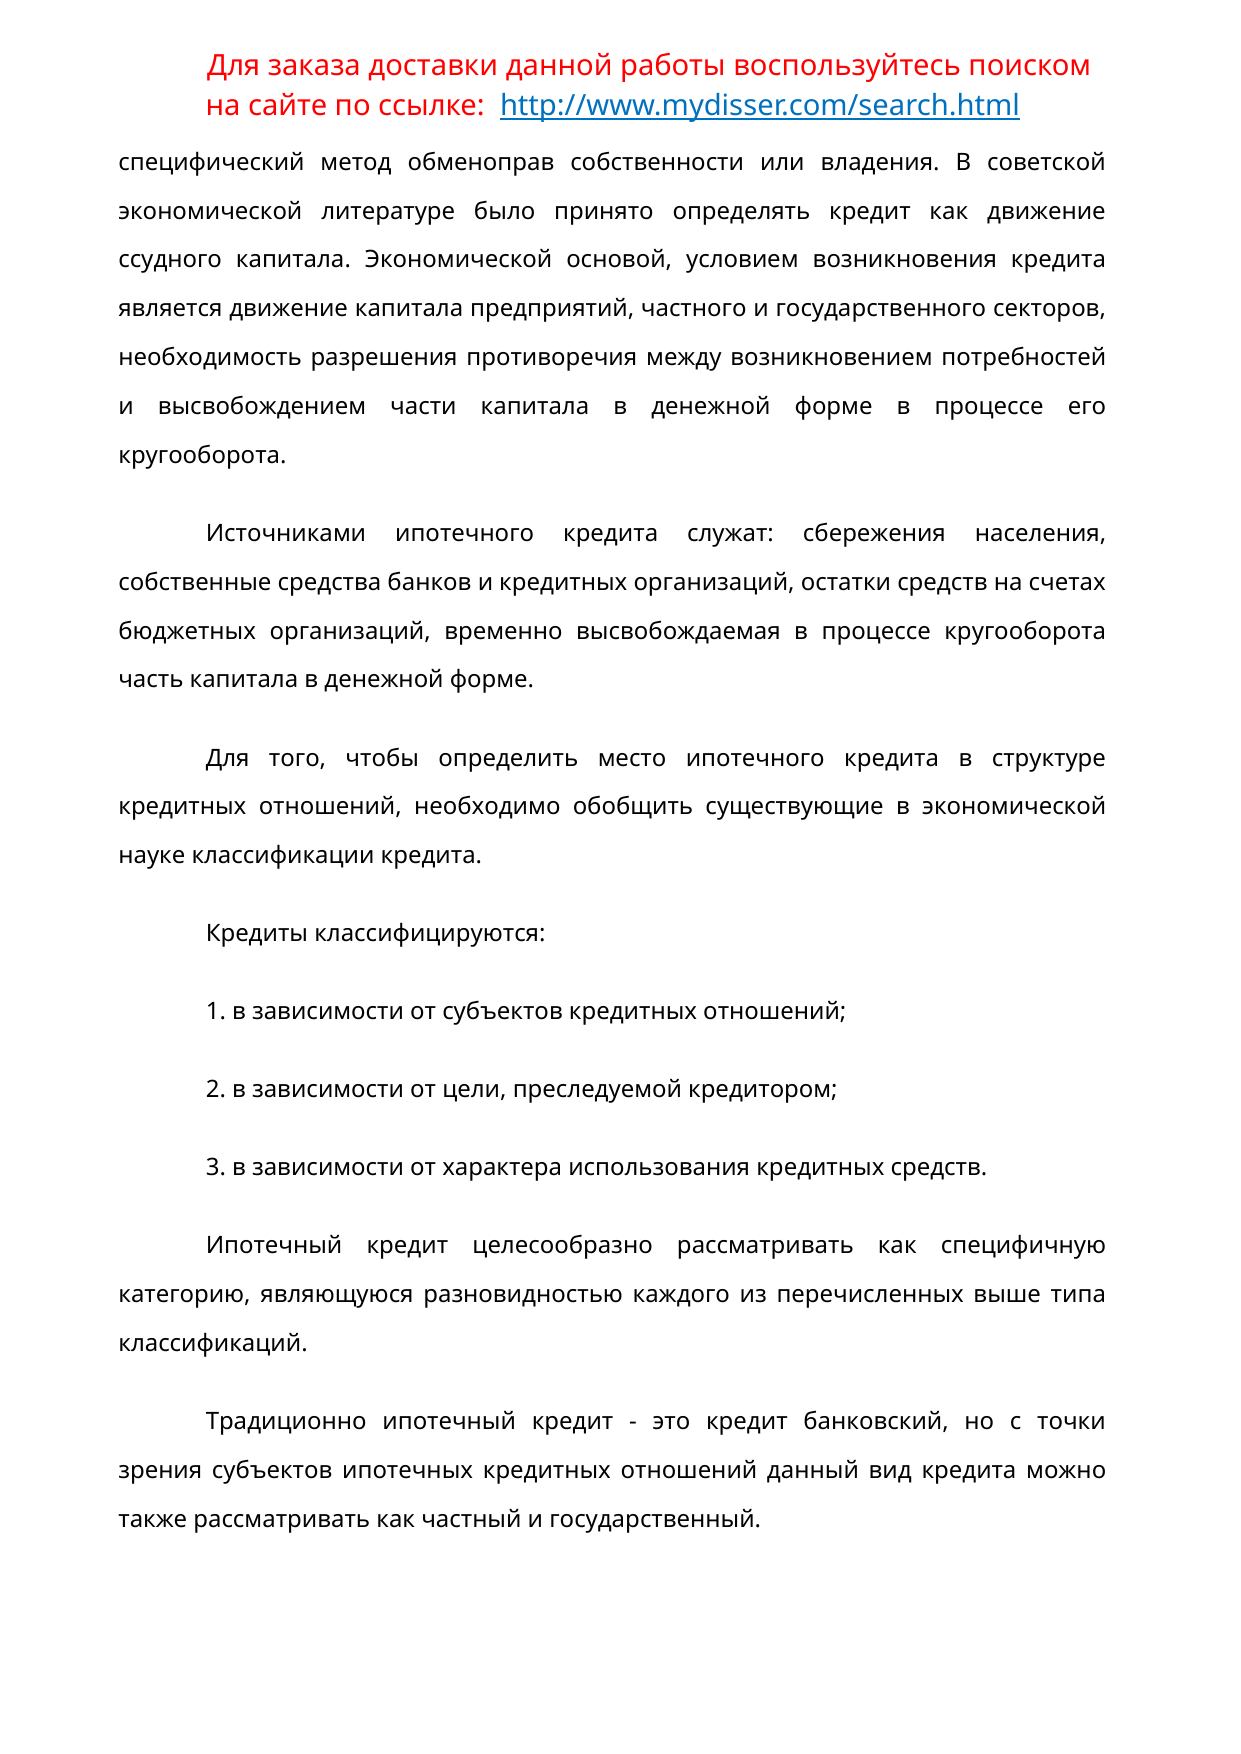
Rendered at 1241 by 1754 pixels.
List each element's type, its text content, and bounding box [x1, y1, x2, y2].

text Источниками ипотечного кредита служат: сбережения населения, собственные средства банков и кредитных организаций, остатки средств на счетах бюджетных организаций, временно высвобождаемая в процессе кругооборота часть капитала в денежной форме. [118, 516, 1107, 695]
text 2. в зависимости от цели, преследуемой кредитором; [118, 1072, 1107, 1105]
text Ипотечный кредит целесообразно рассматривать как специфичную категорию, являющуюся разновидностью каждого из перечисленных выше типа классификаций. [118, 1228, 1107, 1358]
text 1. в зависимости от субъектов кредитных отношений; [118, 994, 1107, 1027]
text 3. в зависимости от характера использования кредитных средств. [118, 1150, 1107, 1183]
text Кредиты классифицируются: [118, 916, 1107, 949]
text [118, 144, 1107, 470]
text Традиционно ипотечный кредит - это кредит банковский, но с точки зрения субъектов ипотечных кредитных отношений данный вид кредита можно также рассматривать как частный и государственный. [118, 1404, 1107, 1534]
text Для того, чтобы определить место ипотечного кредита в структуре кредитных отношений, необходимо обобщить существующие в экономической науке классификации кредита. [118, 740, 1107, 871]
